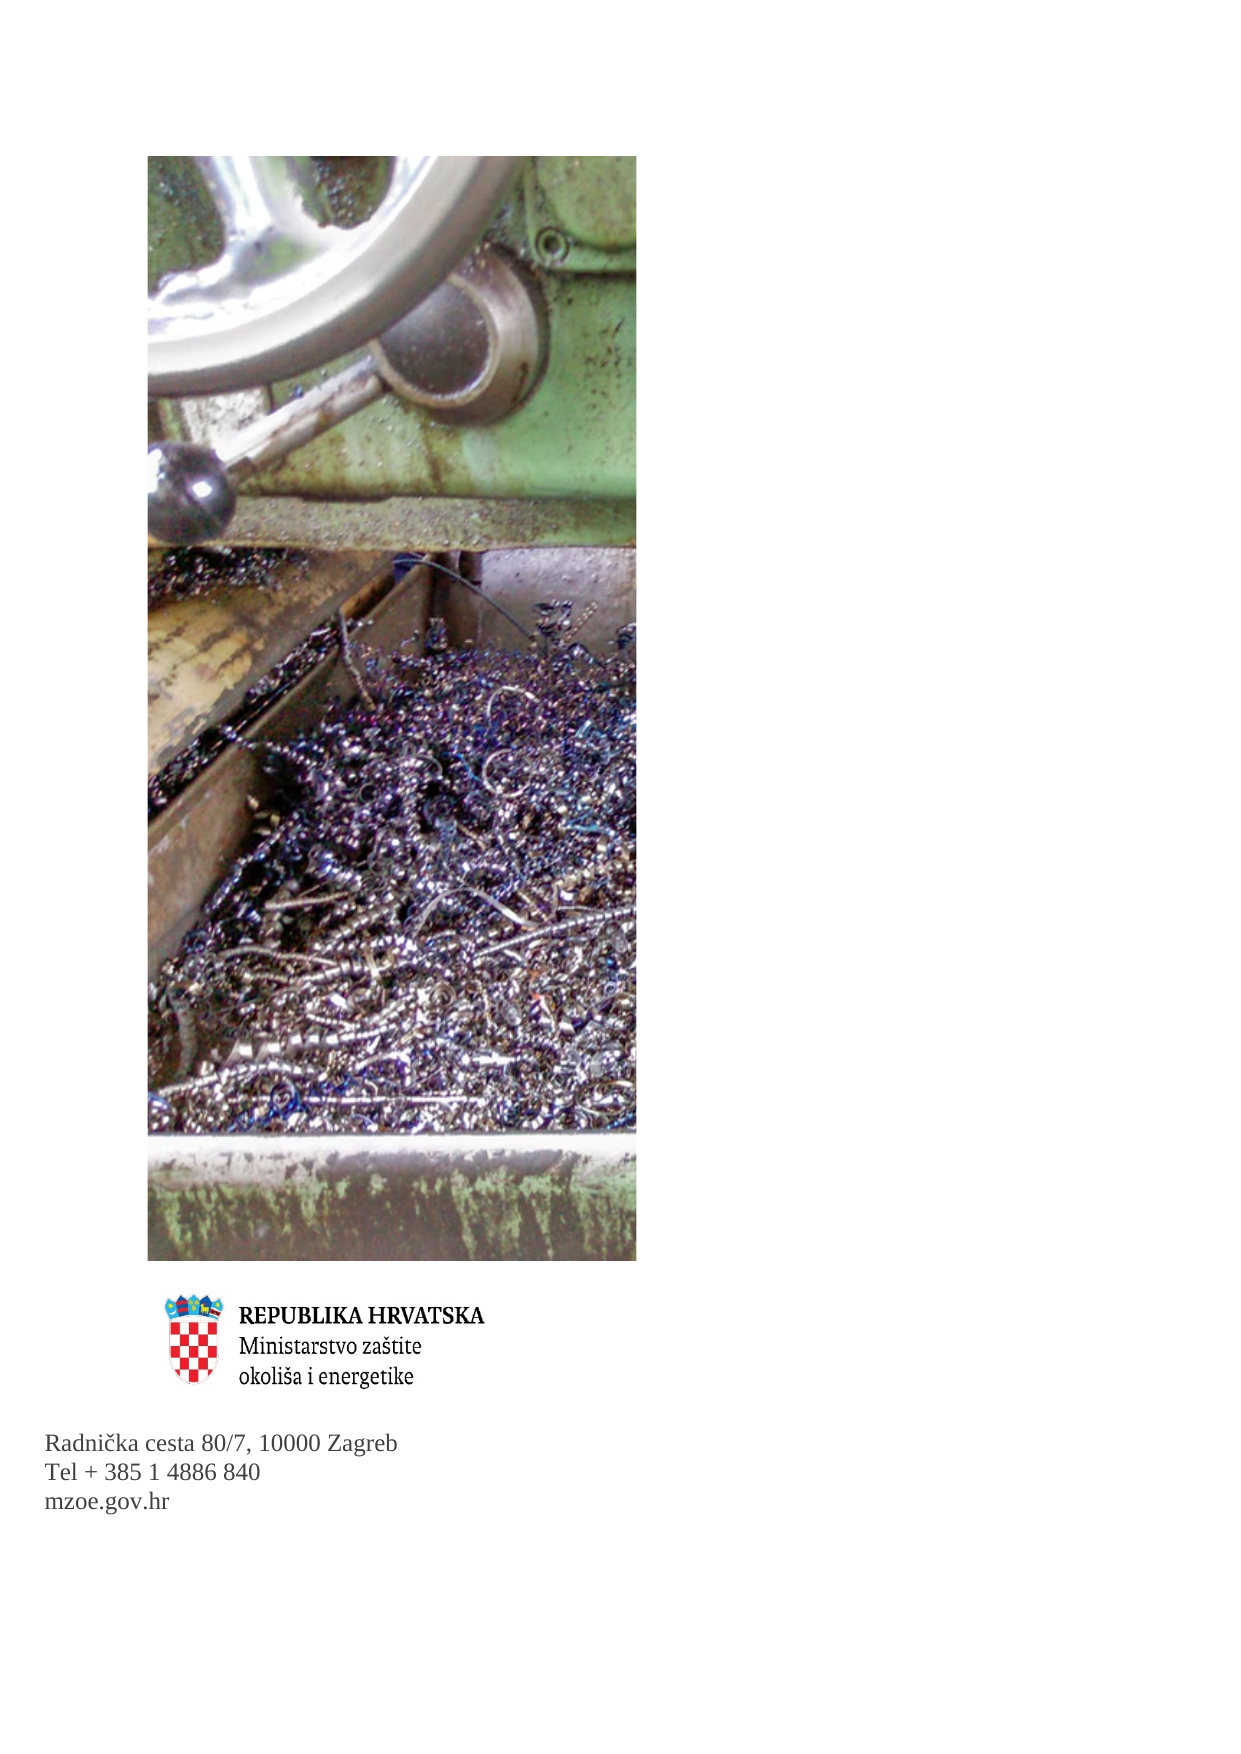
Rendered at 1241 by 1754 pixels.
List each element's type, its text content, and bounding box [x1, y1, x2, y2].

text mzoe.gov.hr [44, 1486, 1137, 1515]
picture [147, 156, 637, 1261]
picture [147, 1284, 499, 1405]
text Tel + 385 1 4886 840 [44, 1457, 1137, 1486]
text Radnička cesta 80/7, 10000 Zagreb [44, 1428, 1137, 1457]
